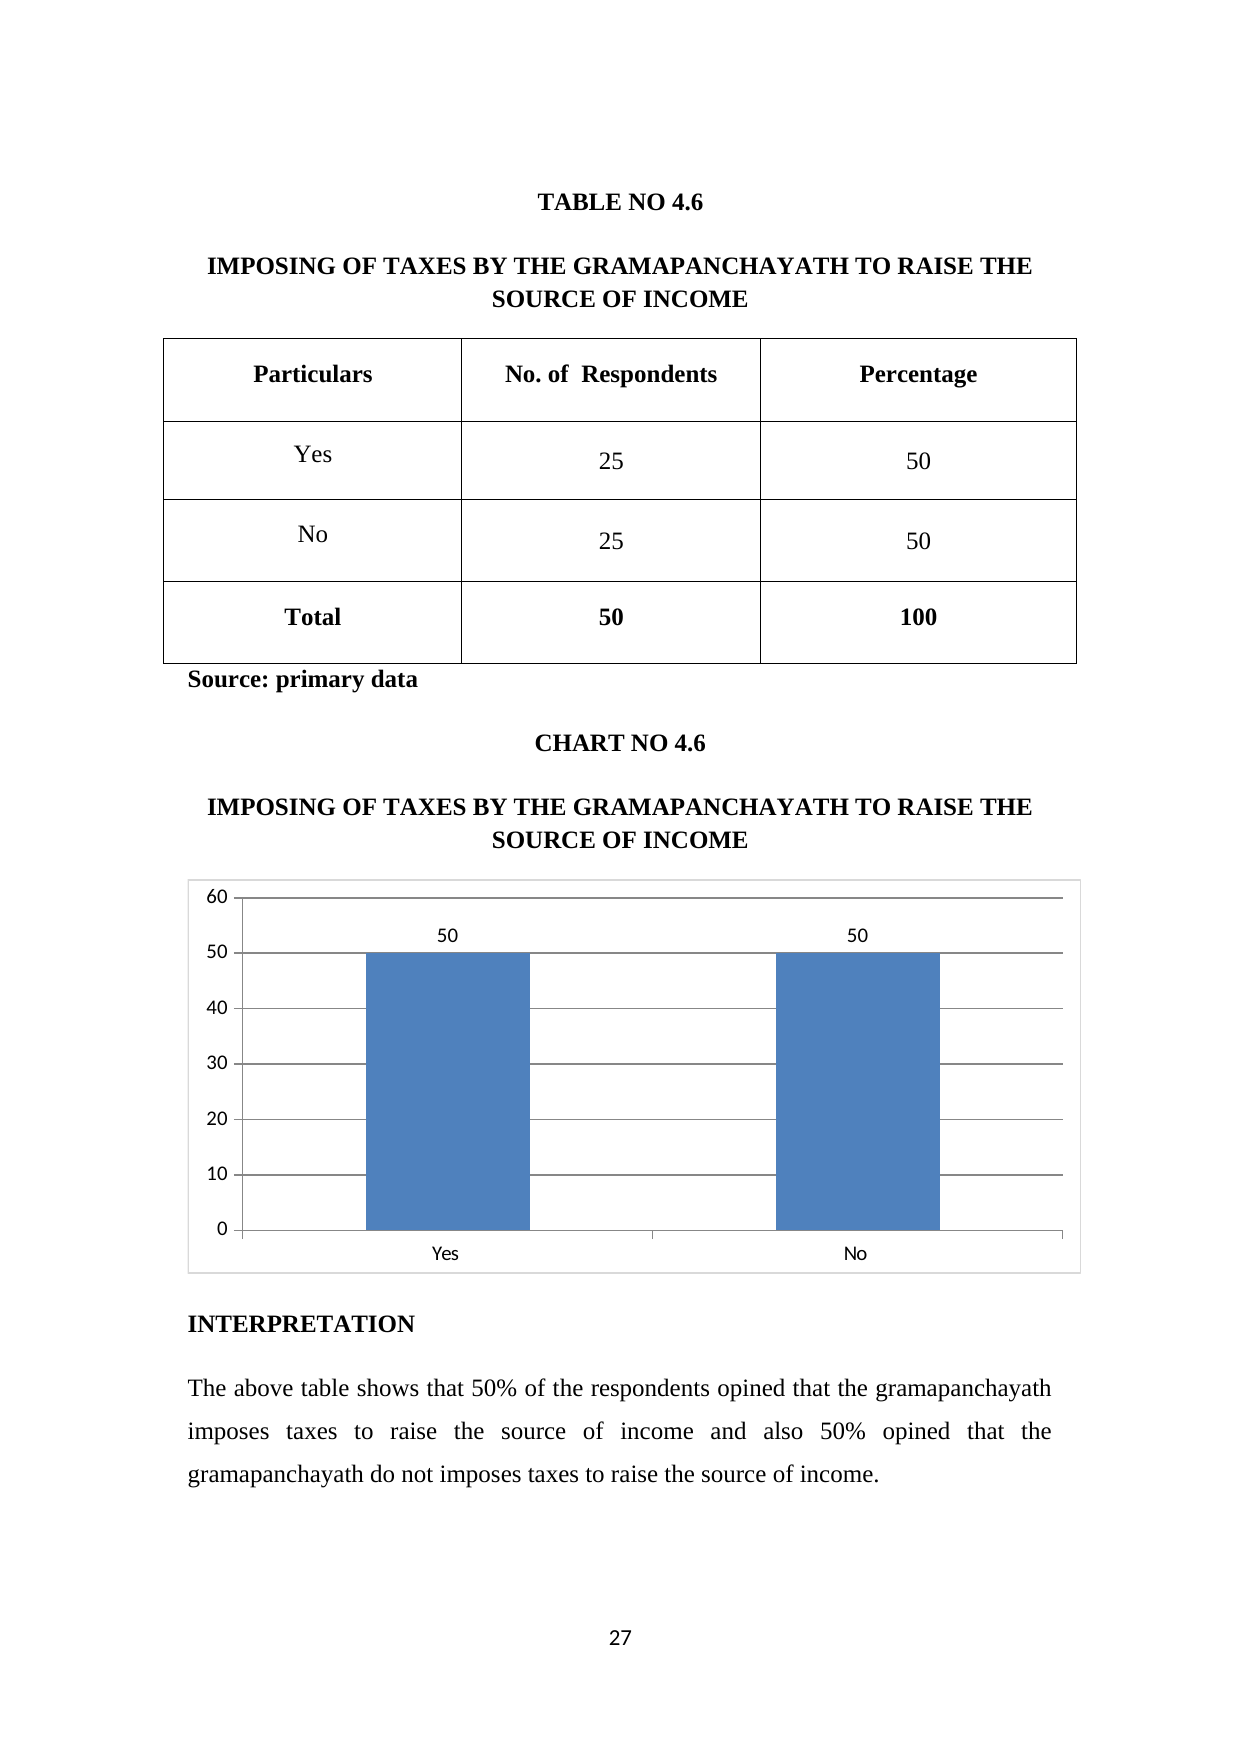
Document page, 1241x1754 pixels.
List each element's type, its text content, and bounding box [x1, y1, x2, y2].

table_cell 50 [761, 422, 1076, 499]
table_header No. of Respondents [462, 339, 760, 421]
table_cell Total [164, 582, 461, 663]
table_cell 50 [462, 582, 760, 663]
table_header Percentage [761, 339, 1076, 421]
text IMPOSING OF TAXES BY THE GRAMAPANCHAYATH TO RAISE THE SOURCE OF INCOME [187, 792, 1053, 854]
table_cell 100 [761, 582, 1076, 663]
text CHART NO 4.6 [187, 728, 1053, 757]
text INTERPRETATION [187, 1309, 1053, 1338]
table_cell No [164, 500, 461, 581]
text Source: primary data [187, 664, 1053, 693]
table_cell 25 [462, 422, 760, 499]
table_header Particulars [164, 339, 461, 421]
text The above table shows that 50% of the respondents opined that the gramapanchayath imposes taxes to raise the source of income and also 50% opined that the gramapanchayath do not imposes taxes to raise the source of income. [187, 1373, 1053, 1488]
table_cell 25 [462, 500, 760, 581]
table_cell 50 [761, 500, 1076, 581]
text TABLE NO 4.6 [187, 187, 1053, 216]
text IMPOSING OF TAXES BY THE GRAMAPANCHAYATH TO RAISE THE SOURCE OF INCOME [187, 251, 1053, 313]
table_cell Yes [164, 422, 461, 499]
